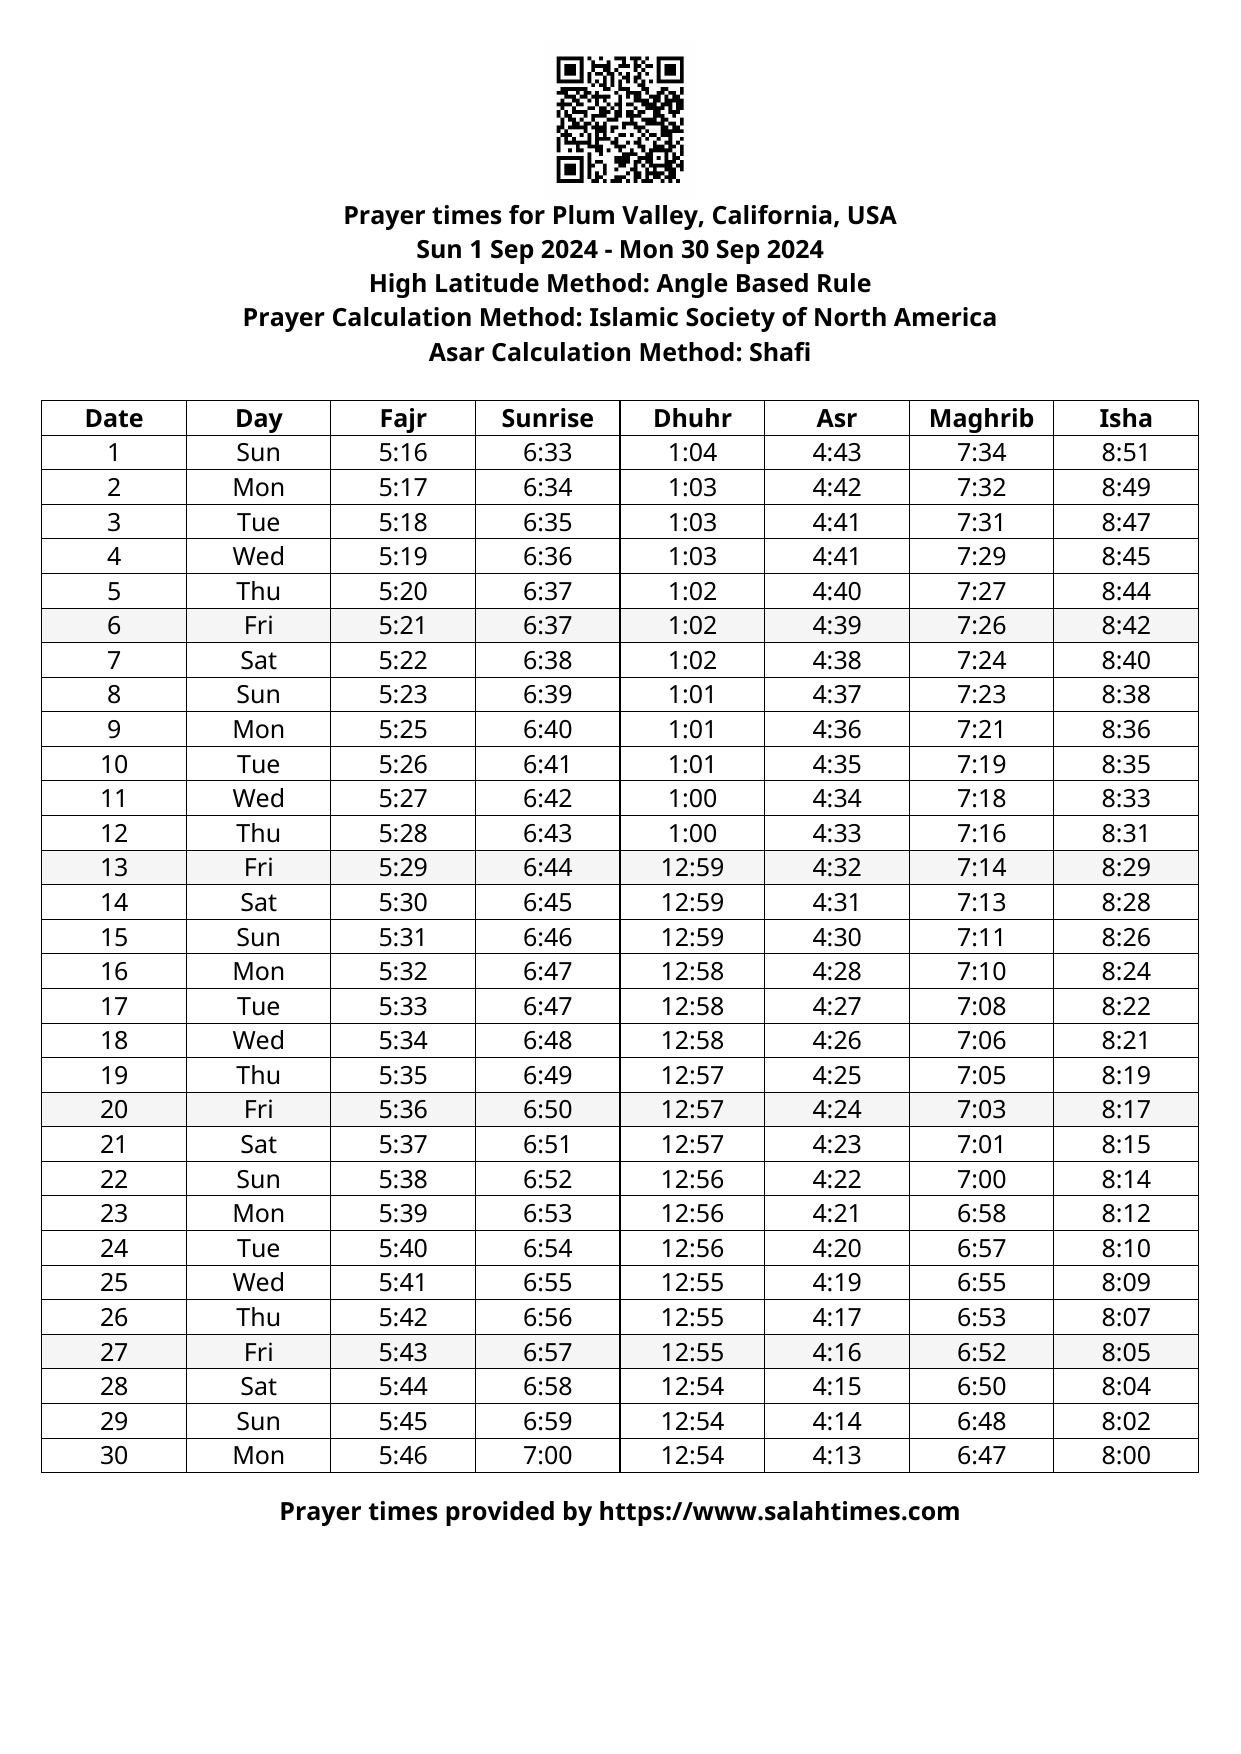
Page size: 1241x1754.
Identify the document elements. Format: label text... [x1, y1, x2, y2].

table_cell 2 [42, 470, 186, 504]
table_cell 28 [42, 1369, 186, 1403]
table_cell 12:56 [621, 1162, 764, 1195]
table_cell 4:30 [765, 920, 909, 953]
table_cell 5:32 [331, 954, 475, 988]
table_cell 6:39 [476, 678, 619, 711]
table_cell 7:34 [910, 436, 1053, 469]
table_cell 7:03 [910, 1093, 1053, 1126]
table_cell Wed [187, 781, 330, 815]
table_header Asr [765, 401, 909, 434]
table_cell 4:22 [765, 1162, 909, 1195]
table_cell Thu [187, 574, 330, 607]
table_cell 6:49 [476, 1058, 619, 1092]
table_header Isha [1054, 401, 1198, 434]
table_cell 4:40 [765, 574, 909, 607]
table_cell 12:59 [621, 920, 764, 953]
table_cell Tue [187, 747, 330, 780]
table_cell 7 [42, 643, 186, 677]
table_cell 8:51 [1054, 436, 1198, 469]
table_cell 5:18 [331, 505, 475, 538]
table_header Sunrise [476, 401, 619, 434]
table_cell 3 [42, 505, 186, 538]
picture [542, 41, 699, 198]
table_cell 1:03 [621, 505, 764, 538]
table_cell 8:17 [1054, 1093, 1198, 1126]
table_cell 7:23 [910, 678, 1053, 711]
table_cell 6:57 [476, 1335, 619, 1368]
table_cell 7:10 [910, 954, 1053, 988]
table_cell 10 [42, 747, 186, 780]
table_cell 8:49 [1054, 470, 1198, 504]
table_cell 5:40 [331, 1231, 475, 1264]
table_cell 12:57 [621, 1127, 764, 1161]
table_cell 6:47 [476, 954, 619, 988]
table_cell 4:23 [765, 1127, 909, 1161]
table_cell 12:58 [621, 954, 764, 988]
table_cell 24 [42, 1231, 186, 1264]
table_cell 6:34 [476, 470, 619, 504]
table_cell Mon [187, 470, 330, 504]
table_cell 7:00 [476, 1439, 619, 1472]
table_cell 7:27 [910, 574, 1053, 607]
table_cell Fri [187, 851, 330, 884]
table_cell 4:20 [765, 1231, 909, 1264]
table_cell 6:45 [476, 885, 619, 919]
table_cell 5:44 [331, 1369, 475, 1403]
table_cell 12:54 [621, 1404, 764, 1437]
table_cell 4:13 [765, 1439, 909, 1472]
table_cell 7:00 [910, 1162, 1053, 1195]
table_cell 5:17 [331, 470, 475, 504]
table_cell Fri [187, 609, 330, 642]
table_cell 1:01 [621, 747, 764, 780]
table_cell 7:01 [910, 1127, 1053, 1161]
table_cell Wed [187, 1024, 330, 1057]
table_cell 4:27 [765, 989, 909, 1022]
table_header Maghrib [910, 401, 1053, 434]
table_header Fajr [331, 401, 475, 434]
table_cell 5:20 [331, 574, 475, 607]
table_cell 7:31 [910, 505, 1053, 538]
table_cell 17 [42, 989, 186, 1022]
table_cell Sat [187, 1127, 330, 1161]
table_cell 4:38 [765, 643, 909, 677]
table_cell 8:33 [1054, 781, 1198, 815]
table_cell 8:40 [1054, 643, 1198, 677]
table_cell 6 [42, 609, 186, 642]
table_cell 8:28 [1054, 885, 1198, 919]
table_cell 7:06 [910, 1024, 1053, 1057]
table_cell 8:04 [1054, 1369, 1198, 1403]
table_cell 6:54 [476, 1231, 619, 1264]
table_cell 8:09 [1054, 1266, 1198, 1299]
table_cell 5:16 [331, 436, 475, 469]
table_cell 16 [42, 954, 186, 988]
table_cell 1:02 [621, 609, 764, 642]
text Sun 1 Sep 2024 - Mon 30 Sep 2024 [42, 232, 1198, 266]
table_cell 5:27 [331, 781, 475, 815]
table_cell 8:02 [1054, 1404, 1198, 1437]
table_cell 8:24 [1054, 954, 1198, 988]
table_cell 7:13 [910, 885, 1053, 919]
table_cell 4:35 [765, 747, 909, 780]
table_cell 4:33 [765, 816, 909, 849]
table_cell Mon [187, 1439, 330, 1472]
table_cell Sun [187, 920, 330, 953]
table_cell 6:48 [476, 1024, 619, 1057]
table_cell 5:34 [331, 1024, 475, 1057]
table_cell 6:47 [910, 1439, 1053, 1472]
table_cell 25 [42, 1266, 186, 1299]
table_cell 4:15 [765, 1369, 909, 1403]
table_cell 4:24 [765, 1093, 909, 1126]
table_cell 4:26 [765, 1024, 909, 1057]
table_cell 5:30 [331, 885, 475, 919]
table_cell 5:43 [331, 1335, 475, 1368]
table_cell 5:25 [331, 712, 475, 746]
table_cell 12:58 [621, 989, 764, 1022]
table_cell 8:12 [1054, 1196, 1198, 1230]
table_cell 20 [42, 1093, 186, 1126]
table_cell 7:14 [910, 851, 1053, 884]
table_cell 29 [42, 1404, 186, 1437]
table_cell Sun [187, 1162, 330, 1195]
table_cell 5:22 [331, 643, 475, 677]
table_cell 19 [42, 1058, 186, 1092]
table_cell Mon [187, 954, 330, 988]
table_cell 5:46 [331, 1439, 475, 1472]
table_cell 8:31 [1054, 816, 1198, 849]
table_cell 27 [42, 1335, 186, 1368]
table_cell 6:44 [476, 851, 619, 884]
table_cell 6:51 [476, 1127, 619, 1161]
table_cell 8:47 [1054, 505, 1198, 538]
table_cell 7:24 [910, 643, 1053, 677]
table_cell 8:45 [1054, 539, 1198, 573]
table_cell 5:29 [331, 851, 475, 884]
table_cell Mon [187, 712, 330, 746]
table_cell 7:21 [910, 712, 1053, 746]
table_cell 6:33 [476, 436, 619, 469]
table_cell Sat [187, 643, 330, 677]
table_cell Sun [187, 436, 330, 469]
table_cell 4:14 [765, 1404, 909, 1437]
table_cell 12:57 [621, 1058, 764, 1092]
table_cell 12:55 [621, 1266, 764, 1299]
table_cell 7:11 [910, 920, 1053, 953]
table_cell 9 [42, 712, 186, 746]
table_cell 6:58 [910, 1196, 1053, 1230]
table_cell 4:43 [765, 436, 909, 469]
table_cell 5:31 [331, 920, 475, 953]
table_cell 6:53 [910, 1300, 1053, 1334]
table_cell 18 [42, 1024, 186, 1057]
table_cell Fri [187, 1093, 330, 1126]
table_cell 4:36 [765, 712, 909, 746]
table_cell 22 [42, 1162, 186, 1195]
table_cell 8:38 [1054, 678, 1198, 711]
table_cell 1:04 [621, 436, 764, 469]
table_cell Wed [187, 539, 330, 573]
table_cell 5:28 [331, 816, 475, 849]
table_cell 12:59 [621, 885, 764, 919]
table_cell 1:03 [621, 539, 764, 573]
table_cell Sat [187, 885, 330, 919]
table_cell 5:23 [331, 678, 475, 711]
table_cell 7:05 [910, 1058, 1053, 1092]
table_cell Thu [187, 1058, 330, 1092]
table_cell 8:29 [1054, 851, 1198, 884]
table_cell 6:48 [910, 1404, 1053, 1437]
table_cell 7:32 [910, 470, 1053, 504]
table_cell Fri [187, 1335, 330, 1368]
table_cell 12:55 [621, 1300, 764, 1334]
table_cell 6:38 [476, 643, 619, 677]
text Asar Calculation Method: Shafi [42, 334, 1198, 368]
table_cell 8:26 [1054, 920, 1198, 953]
table_header Day [187, 401, 330, 434]
table_cell 5:42 [331, 1300, 475, 1334]
table_cell 11 [42, 781, 186, 815]
table_cell 4:16 [765, 1335, 909, 1368]
table_cell 7:16 [910, 816, 1053, 849]
table_cell 8:42 [1054, 609, 1198, 642]
table_cell 12:56 [621, 1231, 764, 1264]
table_cell 6:50 [476, 1093, 619, 1126]
table_cell 1:00 [621, 816, 764, 849]
table_cell Tue [187, 505, 330, 538]
table_cell 6:55 [910, 1266, 1053, 1299]
table_cell 5:37 [331, 1127, 475, 1161]
table_cell 4:28 [765, 954, 909, 988]
table_cell 30 [42, 1439, 186, 1472]
table_cell 7:19 [910, 747, 1053, 780]
table_cell 15 [42, 920, 186, 953]
table_cell Sun [187, 1404, 330, 1437]
table_cell 6:56 [476, 1300, 619, 1334]
table_cell 8:35 [1054, 747, 1198, 780]
table_cell 6:52 [910, 1335, 1053, 1368]
table_cell 4 [42, 539, 186, 573]
table_cell 12:59 [621, 851, 764, 884]
table_cell 4:31 [765, 885, 909, 919]
table_cell 4:41 [765, 505, 909, 538]
table_cell Tue [187, 1231, 330, 1264]
table_cell 8:15 [1054, 1127, 1198, 1161]
table_cell 6:58 [476, 1369, 619, 1403]
table_cell 5:35 [331, 1058, 475, 1092]
table_cell 21 [42, 1127, 186, 1161]
table_cell 6:50 [910, 1369, 1053, 1403]
table_cell Thu [187, 1300, 330, 1334]
table_cell 5:45 [331, 1404, 475, 1437]
table_cell 8:22 [1054, 989, 1198, 1022]
text Prayer times for Plum Valley, California, USA [42, 198, 1198, 232]
table_cell 23 [42, 1196, 186, 1230]
table_cell 5 [42, 574, 186, 607]
table_cell 1 [42, 436, 186, 469]
table_cell 12:58 [621, 1024, 764, 1057]
table_cell 4:42 [765, 470, 909, 504]
table_cell 6:55 [476, 1266, 619, 1299]
table_header Date [42, 401, 186, 434]
table_cell 8:00 [1054, 1439, 1198, 1472]
text Prayer Calculation Method: Islamic Society of North America [42, 300, 1198, 334]
table_cell 4:34 [765, 781, 909, 815]
table_header Dhuhr [621, 401, 764, 434]
table_cell 4:37 [765, 678, 909, 711]
table_cell 12:54 [621, 1369, 764, 1403]
table_cell 5:41 [331, 1266, 475, 1299]
table_cell Sat [187, 1369, 330, 1403]
table_cell 8 [42, 678, 186, 711]
table_cell 5:21 [331, 609, 475, 642]
table_cell Sun [187, 678, 330, 711]
table_cell 5:36 [331, 1093, 475, 1126]
table_cell 5:26 [331, 747, 475, 780]
table_cell 1:02 [621, 643, 764, 677]
table_cell Wed [187, 1266, 330, 1299]
table_cell 4:25 [765, 1058, 909, 1092]
table_cell 6:59 [476, 1404, 619, 1437]
table_cell 4:17 [765, 1300, 909, 1334]
table_cell 6:37 [476, 574, 619, 607]
table_cell 8:44 [1054, 574, 1198, 607]
table_cell 6:37 [476, 609, 619, 642]
table_cell 4:21 [765, 1196, 909, 1230]
table_cell 26 [42, 1300, 186, 1334]
table_cell 6:41 [476, 747, 619, 780]
table_cell 8:07 [1054, 1300, 1198, 1334]
table_cell 4:41 [765, 539, 909, 573]
table_cell 6:52 [476, 1162, 619, 1195]
table_cell 12 [42, 816, 186, 849]
table_cell 6:40 [476, 712, 619, 746]
table_cell Thu [187, 816, 330, 849]
table_cell 5:39 [331, 1196, 475, 1230]
table_cell 6:57 [910, 1231, 1053, 1264]
table_cell Tue [187, 989, 330, 1022]
table_cell 4:39 [765, 609, 909, 642]
table_cell 7:08 [910, 989, 1053, 1022]
table_cell 8:14 [1054, 1162, 1198, 1195]
table_cell Mon [187, 1196, 330, 1230]
table_cell 12:57 [621, 1093, 764, 1126]
table_cell 8:10 [1054, 1231, 1198, 1264]
table_cell 1:00 [621, 781, 764, 815]
table_cell 5:33 [331, 989, 475, 1022]
table_cell 12:55 [621, 1335, 764, 1368]
table_cell 1:03 [621, 470, 764, 504]
table_cell 7:29 [910, 539, 1053, 573]
table_cell 6:36 [476, 539, 619, 573]
table_cell 14 [42, 885, 186, 919]
table_cell 7:18 [910, 781, 1053, 815]
table_cell 6:43 [476, 816, 619, 849]
table_cell 8:19 [1054, 1058, 1198, 1092]
table_cell 4:19 [765, 1266, 909, 1299]
text High Latitude Method: Angle Based Rule [42, 266, 1198, 300]
table_cell 6:42 [476, 781, 619, 815]
table_cell 4:32 [765, 851, 909, 884]
table_cell 12:54 [621, 1439, 764, 1472]
table_cell 8:21 [1054, 1024, 1198, 1057]
table_cell 6:47 [476, 989, 619, 1022]
table_cell 8:36 [1054, 712, 1198, 746]
table_cell 1:01 [621, 678, 764, 711]
table_cell 6:35 [476, 505, 619, 538]
table_cell 7:26 [910, 609, 1053, 642]
table_cell 8:05 [1054, 1335, 1198, 1368]
table_cell 6:53 [476, 1196, 619, 1230]
table_cell 13 [42, 851, 186, 884]
table_cell 5:19 [331, 539, 475, 573]
table_cell 12:56 [621, 1196, 764, 1230]
table_cell 6:46 [476, 920, 619, 953]
table_cell 1:01 [621, 712, 764, 746]
text Prayer times provided by https://www.salahtimes.com [42, 1494, 1198, 1528]
table_cell 5:38 [331, 1162, 475, 1195]
table_cell 1:02 [621, 574, 764, 607]
